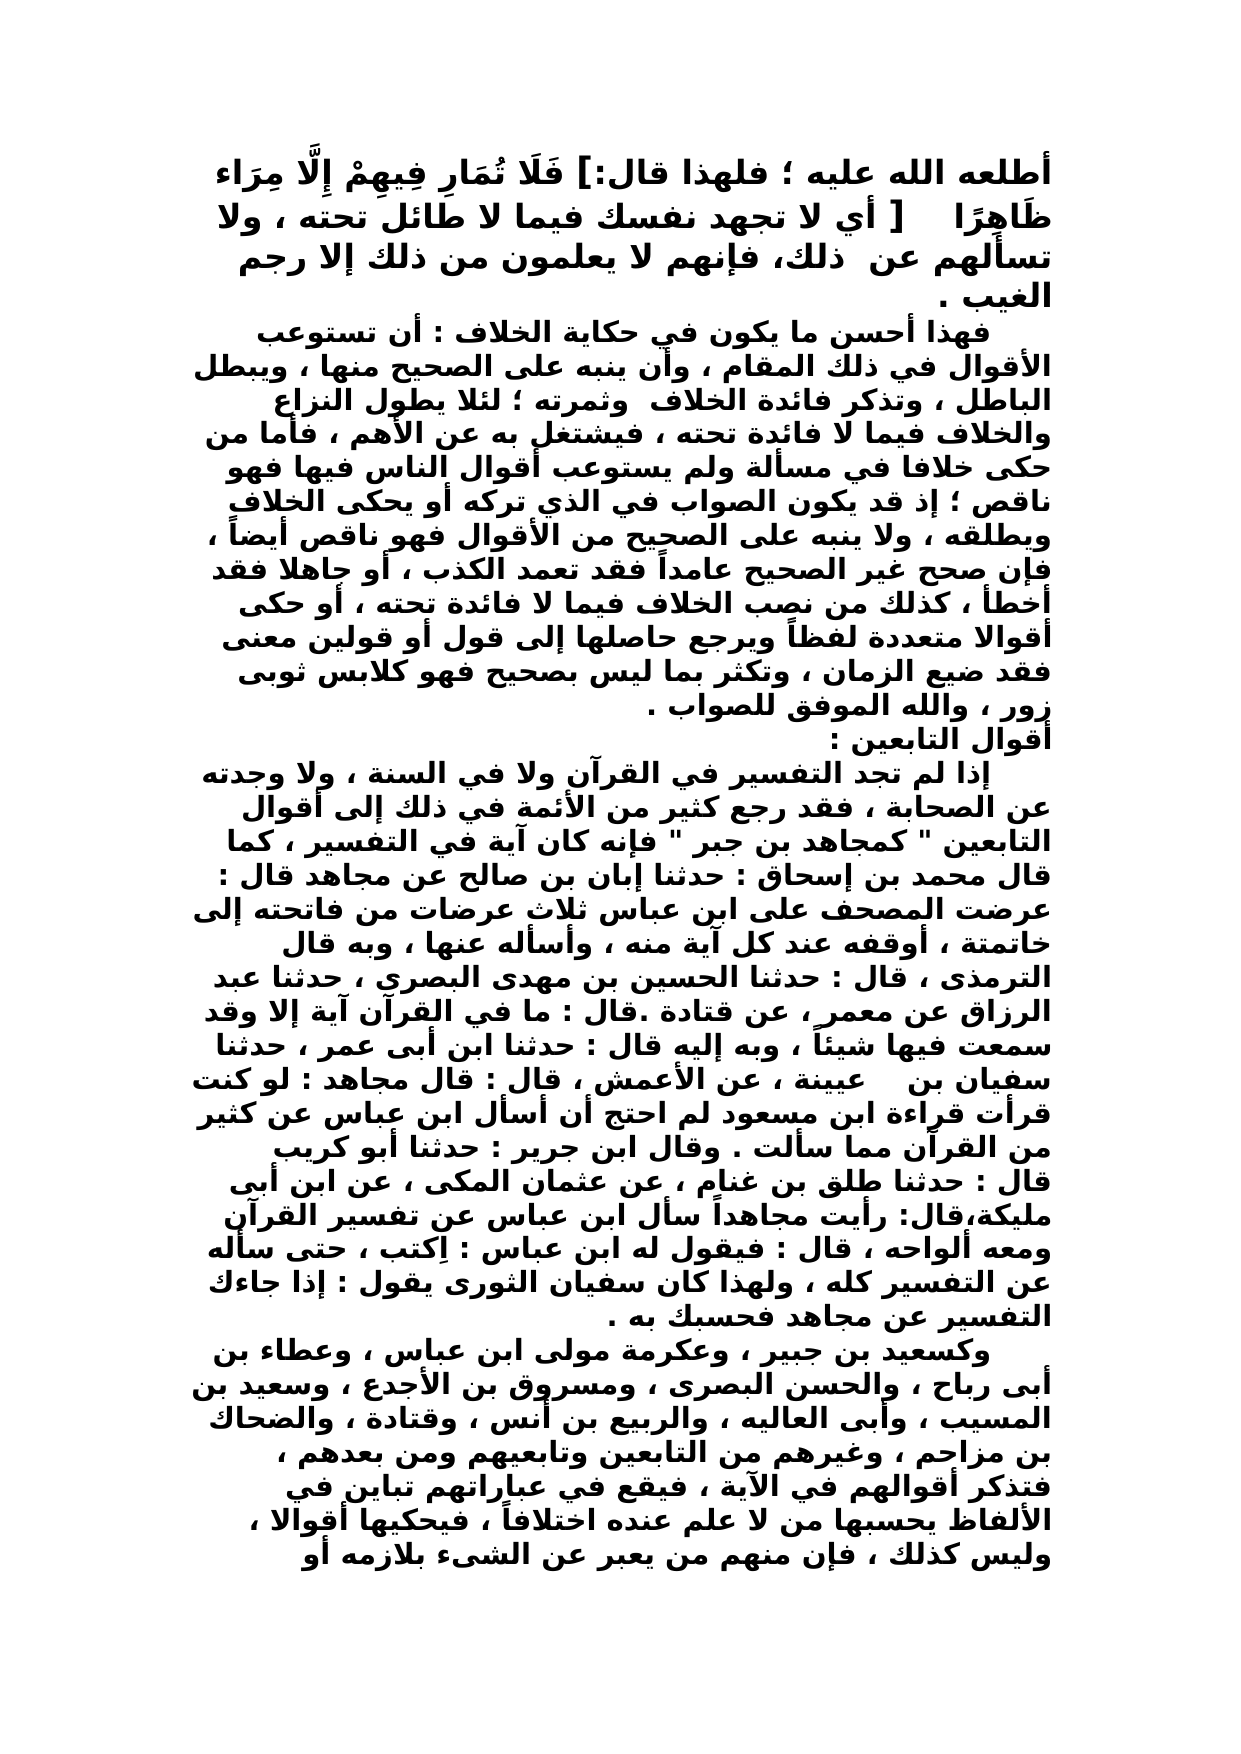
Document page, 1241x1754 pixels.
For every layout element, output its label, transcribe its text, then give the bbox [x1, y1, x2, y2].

text أقوال التابعين : [187, 722, 1053, 756]
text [187, 1334, 1053, 1571]
text فهذا أحسن ما يكون في حكاية الخلاف : أن تستوعب الأقوال في ذلك المقام ، وأن ينبه على الصحيح منها ، ويبطل الباطل ، وتذكر فائدة الخلاف وثمرته ؛ لئلا يطول النزاع والخلاف فيما لا فائدة تحته ، فيشتغل به عن الأهم ، فأما من حكى خلافا في مسألة ولم يستوعب أقوال الناس فيها فهو ناقص ؛ إذ قد يكون الصواب في الذي تركه أو يحكى الخلاف ويطلقه ، ولا ينبه على الصحيح من الأقوال فهو ناقص أيضاً ، فإن صحح غير الصحيح عامداً فقد تعمد الكذب ، أو جاهلا فقد أخطأ ، كذلك من نصب الخلاف فيما لا فائدة تحته ، أو حكى أقوالا متعددة لفظاً ويرجع حاصلها إلى قول أو قولين معنى فقد ضيع الزمان ، وتكثر بما ليس بصحيح فهو كلابس ثوبى زور ، والله الموفق للصواب . [187, 315, 1053, 722]
text إذا لم تجد التفسير في القرآن ولا في السنة ، ولا وجدته عن الصحابة ، فقد رجع كثير من الأئمة في ذلك إلى أقوال التابعين " كمجاهد بن جبر " فإنه كان آية في التفسير ، كما قال محمد بن إسحاق : حدثنا إبان بن صالح عن مجاهد قال : عرضت المصحف على ابن عباس ثلاث عرضات من فاتحته إلى خاتمتة ، أوقفه عند كل آية منه ، وأسأله عنها ، وبه قال الترمذى ، قال : حدثنا الحسين بن مهدى البصرى ، حدثنا عبد الرزاق عن معمر ، عن قتادة .قال : ما في القرآن آية إلا وقد سمعت فيها شيئاً ، وبه إليه قال : حدثنا ابن أبى عمر ، حدثنا سفيان بن عيينة ، عن الأعمش ، قال : قال مجاهد : لو كنت قرأت قراءة ابن مسعود لم احتج أن أسأل ابن عباس عن كثير من القرآن مما سألت . وقال ابن جرير : حدثنا أبو كريب قال : حدثنا طلق بن غنام ، عن عثمان المكى ، عن ابن أبى مليكة،قال: رأيت مجاهداً سأل ابن عباس عن تفسير القرآن ومعه ألواحه ، قال : فيقول له ابن عباس : اِكتب ، حتى سأله عن التفسير كله ، ولهذا كان سفيان الثورى يقول : إذا جاءك التفسير عن مجاهد فحسبك به . [187, 756, 1053, 1334]
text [187, 150, 1053, 315]
